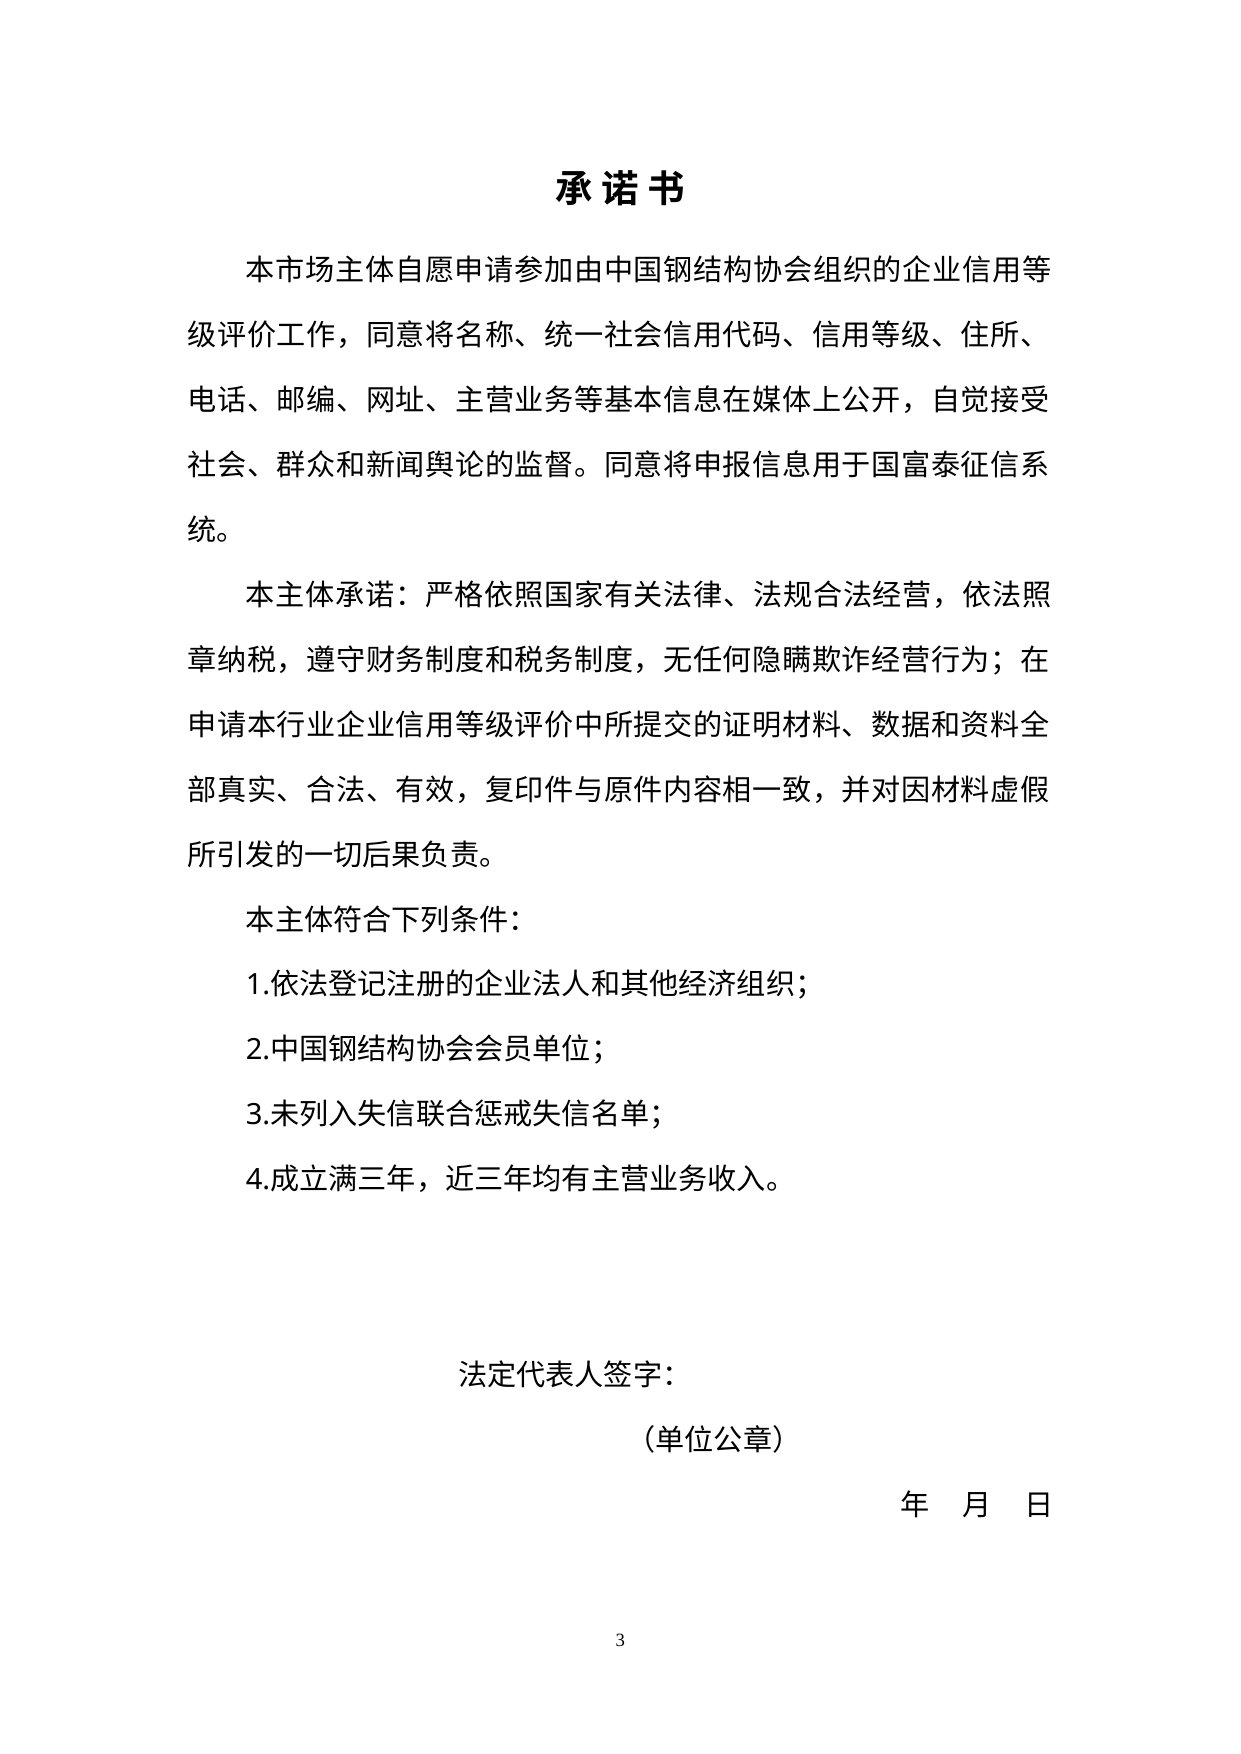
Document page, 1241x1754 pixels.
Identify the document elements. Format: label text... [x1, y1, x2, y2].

text 法定代表人签字： [187, 1340, 1053, 1405]
text 3.未列入失信联合惩戒失信名单； [187, 1080, 1053, 1145]
text 本市场主体自愿申请参加由中国钢结构协会组织的企业信用等级评价工作，同意将名称、统一社会信用代码、信用等级、住所、电话、邮编、网址、主营业务等基本信息在媒体上公开，自觉接受社会、群众和新闻舆论的监督。同意将申报信息用于国富泰征信系统。 [187, 235, 1053, 560]
text 2.中国钢结构协会会员单位； [187, 1015, 1053, 1080]
text 本主体符合下列条件： [187, 885, 1053, 950]
text 本主体承诺：严格依照国家有关法律、法规合法经营，依法照章纳税，遵守财务制度和税务制度，无任何隐瞒欺诈经营行为；在申请本行业企业信用等级评价中所提交的证明材料、数据和资料全部真实、合法、有效，复印件与原件内容相一致，并对因材料虚假所引发的一切后果负责。 [187, 560, 1053, 885]
text 1.依法登记注册的企业法人和其他经济组织； [187, 950, 1053, 1015]
text 承 诺 书 [187, 153, 1053, 218]
text （单位公章） [187, 1405, 1053, 1470]
text 4.成立满三年，近三年均有主营业务收入。 [187, 1145, 1053, 1210]
text 年 月 日 [187, 1470, 1053, 1535]
